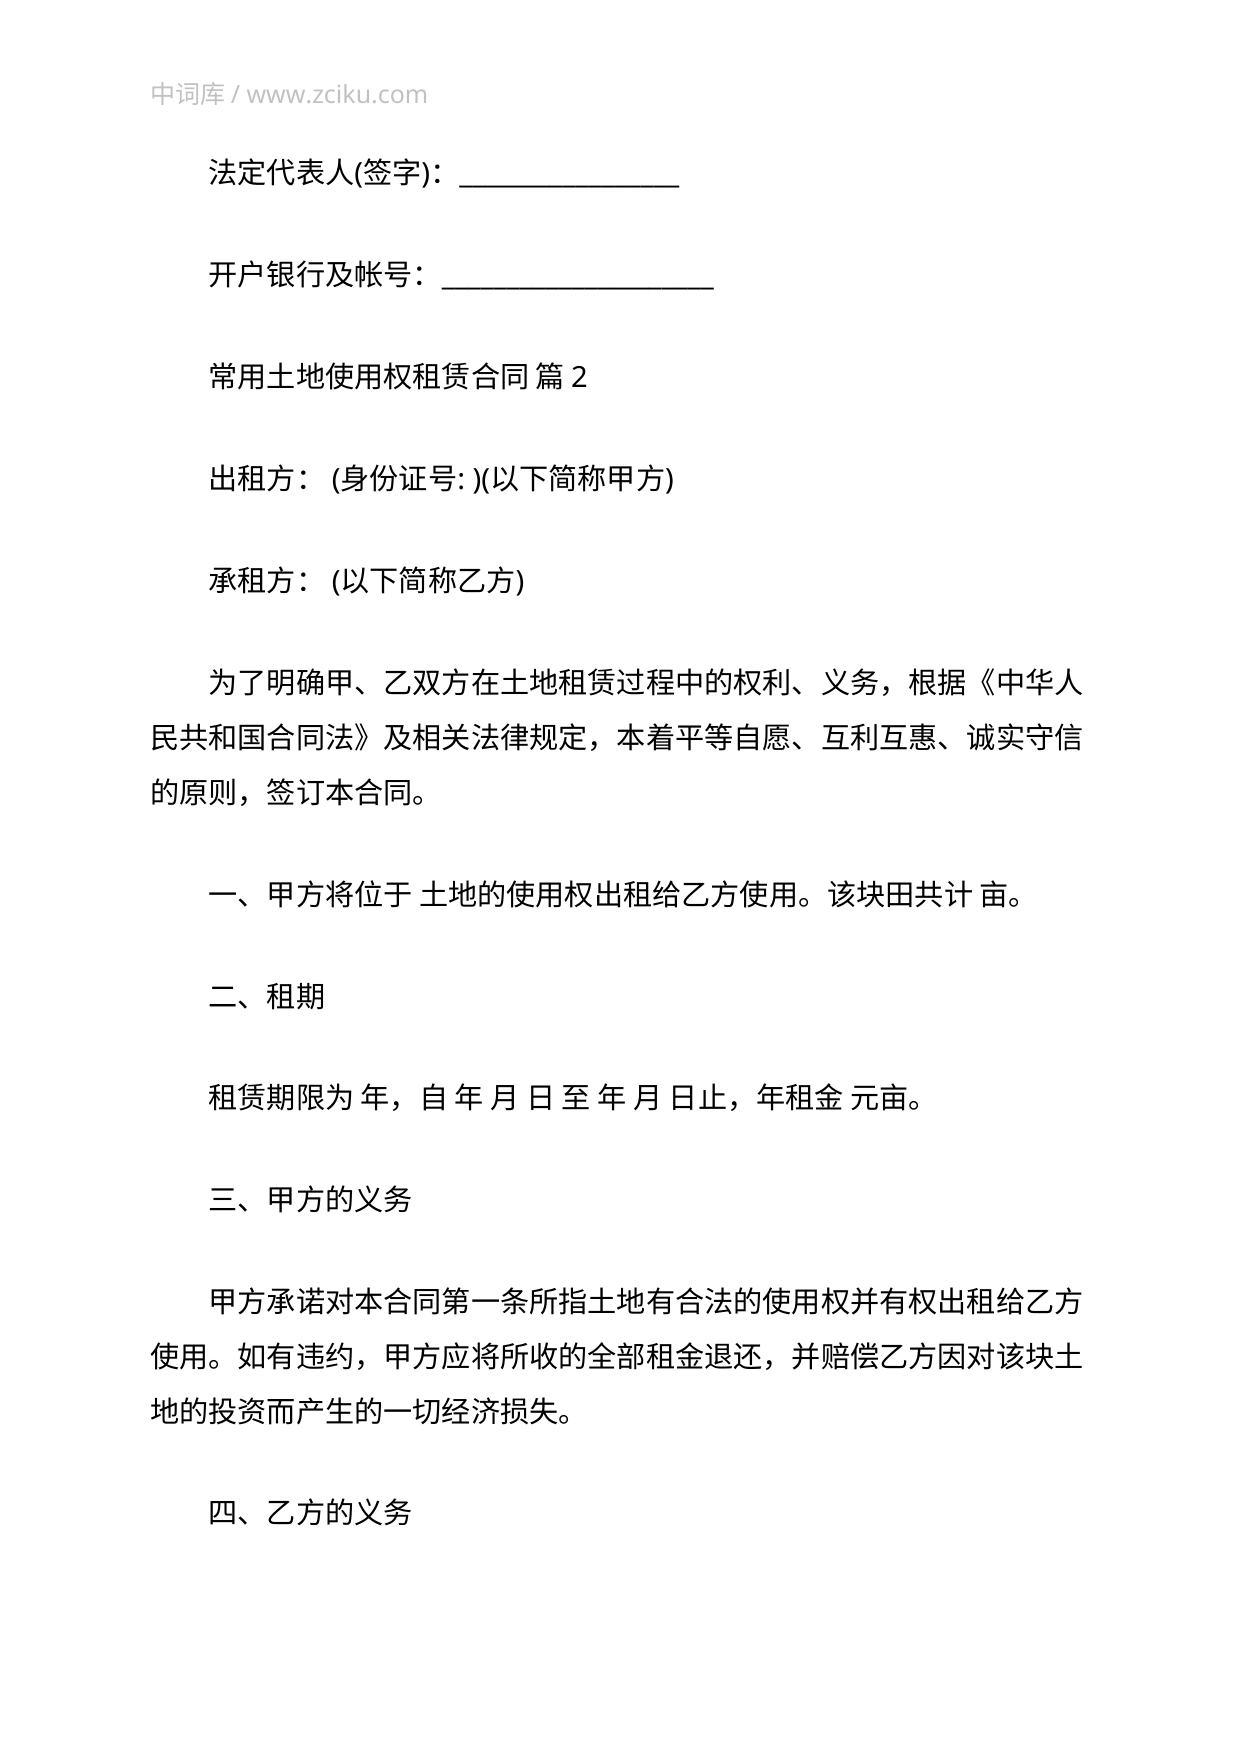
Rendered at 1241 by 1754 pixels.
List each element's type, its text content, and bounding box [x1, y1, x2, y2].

text 一、甲方将位于 土地的使用权出租给乙方使用。该块田共计 亩。 [150, 871, 1090, 914]
text 二、租期 [150, 973, 1090, 1016]
text 承租方： (以下简称乙方) [150, 558, 1090, 600]
text 法定代表人(签字)：_________________ [150, 150, 1090, 192]
text 租赁期限为 年，自 年 月 日 至 年 月 日止，年租金 元亩。 [150, 1075, 1090, 1117]
text 常用土地使用权租赁合同 篇2 [150, 354, 1090, 396]
text 出租方： (身份证号: )(以下简称甲方) [150, 456, 1090, 498]
text 甲方承诺对本合同第一条所指土地有合法的使用权并有权出租给乙方使用。如有违约，甲方应将所收的全部租金退还，并赔偿乙方因对该块土地的投资而产生的一切经济损失。 [150, 1278, 1090, 1431]
text 三、甲方的义务 [150, 1177, 1090, 1219]
text 四、乙方的义务 [150, 1490, 1090, 1532]
text 开户银行及帐号：_____________________ [150, 252, 1090, 294]
text 为了明确甲、乙双方在土地租赁过程中的权利、义务，根据《中华人民共和国合同法》及相关法律规定，本着平等自愿、互利互惠、诚实守信的原则，签订本合同。 [150, 660, 1090, 812]
